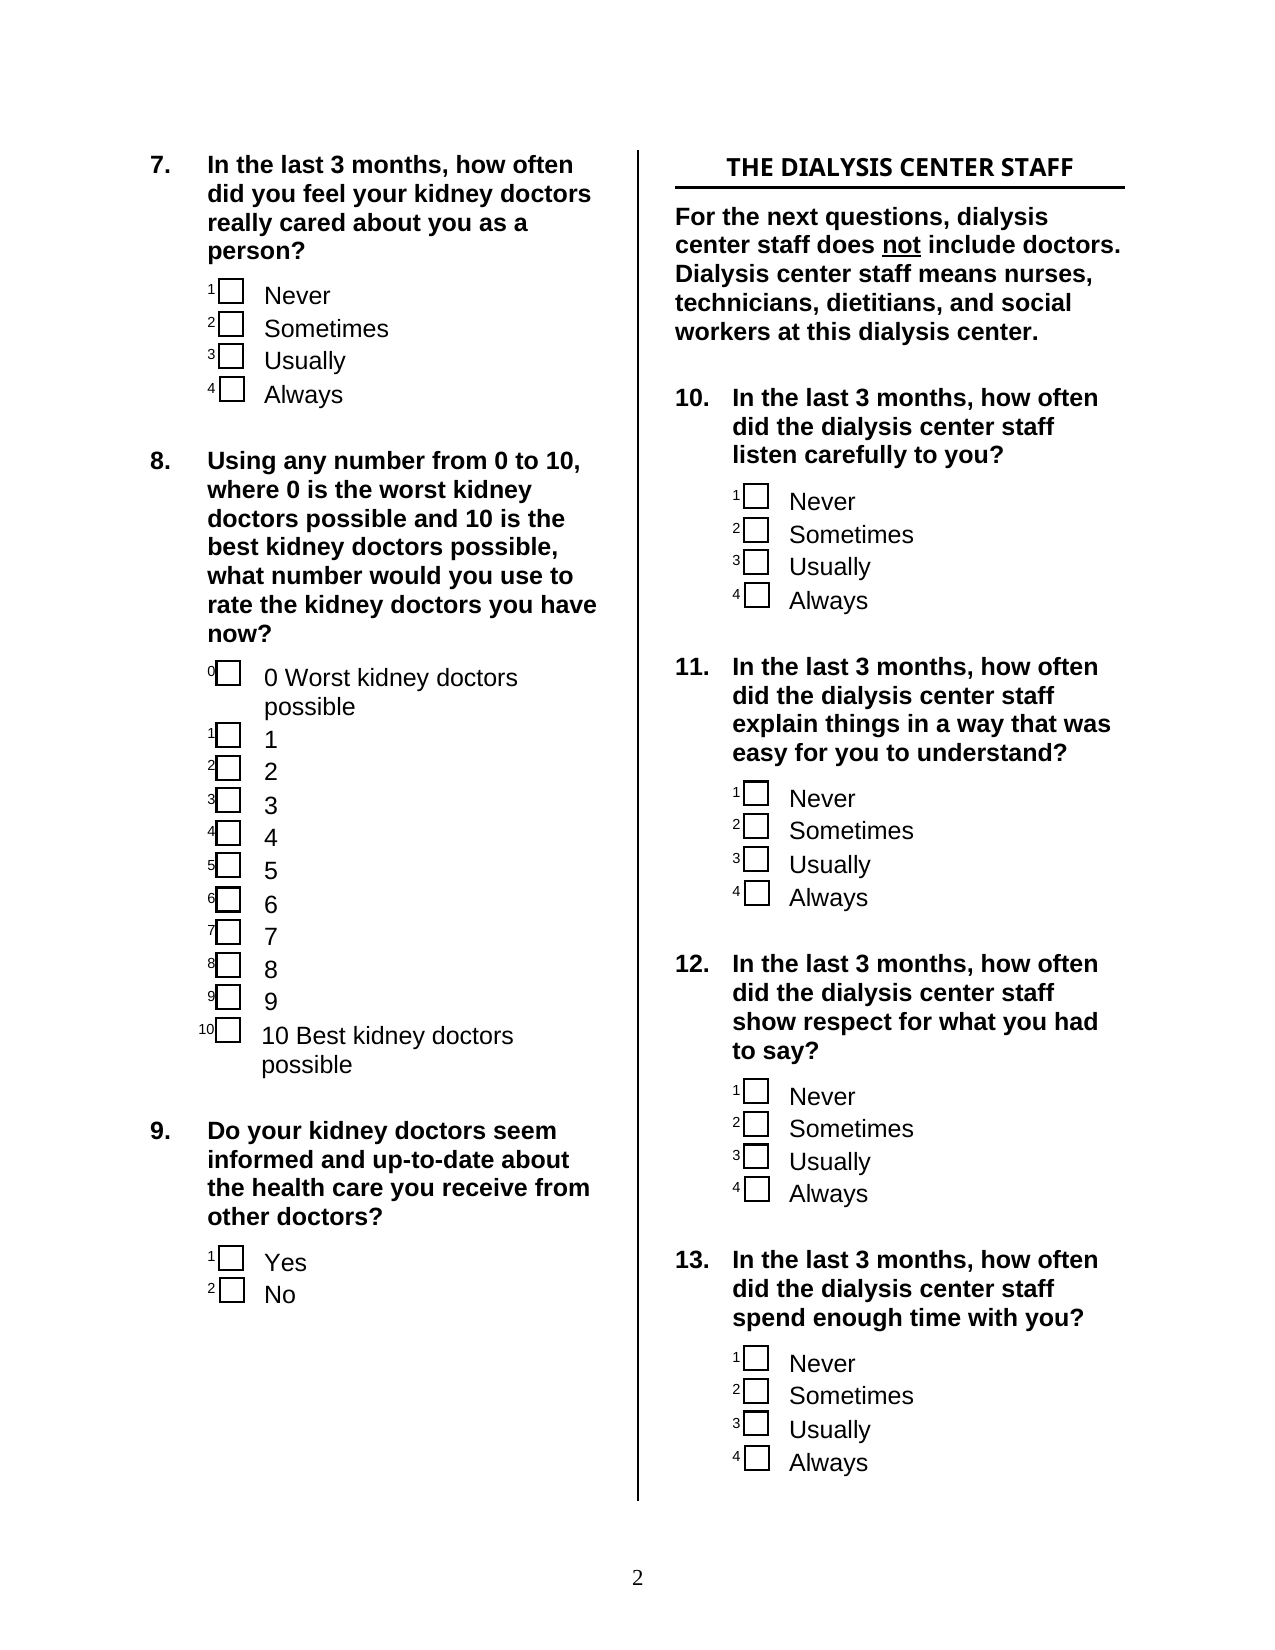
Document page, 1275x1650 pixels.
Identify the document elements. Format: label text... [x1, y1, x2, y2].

text 9 9 [207, 984, 600, 1016]
subtitle The Dialysis Center Staff [675, 150, 1125, 186]
list Usually [207, 343, 600, 375]
text For the next questions, dialysis center staff does not include doctors. Dialysis center staff means nurses, technicians, dietitians, and social workers at this dialysis center. [675, 202, 1125, 346]
text 0 0 Worst kidney doctors possible [207, 660, 600, 721]
list No [207, 1277, 600, 1309]
list Usually [732, 845, 1125, 878]
list Always [732, 1176, 1125, 1208]
list Always [732, 878, 1125, 912]
text In the last 3 months, how often did the dialysis center staff show respect for what you had to say? [675, 949, 1125, 1064]
list Usually [732, 1410, 1125, 1443]
list Sometimes [207, 309, 600, 343]
text 8 8 [207, 951, 600, 984]
list Sometimes [732, 1111, 1125, 1142]
text 3 3 [207, 786, 600, 819]
list Sometimes [732, 1378, 1125, 1410]
text Using any number from 0 to 10, where 0 is the worst kidney doctors possible and 10 is the best kidney doctors possible, what number would you use to rate the kidney doctors you have now? [150, 446, 600, 647]
text 4 4 [207, 819, 600, 852]
list Sometimes [732, 813, 1125, 845]
list Usually [732, 549, 1125, 581]
list Usually [732, 1142, 1125, 1176]
list Never [207, 277, 600, 309]
list Always [732, 581, 1125, 614]
list Never [732, 1077, 1125, 1111]
list Yes [207, 1243, 600, 1277]
text 1 1 [207, 721, 600, 754]
text 2 2 [207, 754, 600, 786]
text 6 6 [207, 885, 600, 919]
list Never [732, 779, 1125, 813]
list Never [732, 1344, 1125, 1378]
list Always [207, 375, 600, 408]
list Never [732, 482, 1125, 515]
text In the last 3 months, how often did the dialysis center staff explain things in a way that was easy for you to understand? [675, 652, 1125, 767]
text In the last 3 months, how often did you feel your kidney doctors really cared about you as a person? [150, 150, 600, 265]
list Always [732, 1443, 1125, 1477]
text 7 7 [207, 919, 600, 951]
text 10 10 Best kidney doctors possible [198, 1016, 600, 1078]
text Do your kidney doctors seem informed and up-to-date about the health care you receive from other doctors? [150, 1116, 600, 1231]
text In the last 3 months, how often did the dialysis center staff listen carefully to you? [675, 383, 1125, 469]
text In the last 3 months, how often did the dialysis center staff spend enough time with you? [675, 1246, 1125, 1332]
list Sometimes [732, 515, 1125, 549]
text 5 5 [207, 852, 600, 885]
